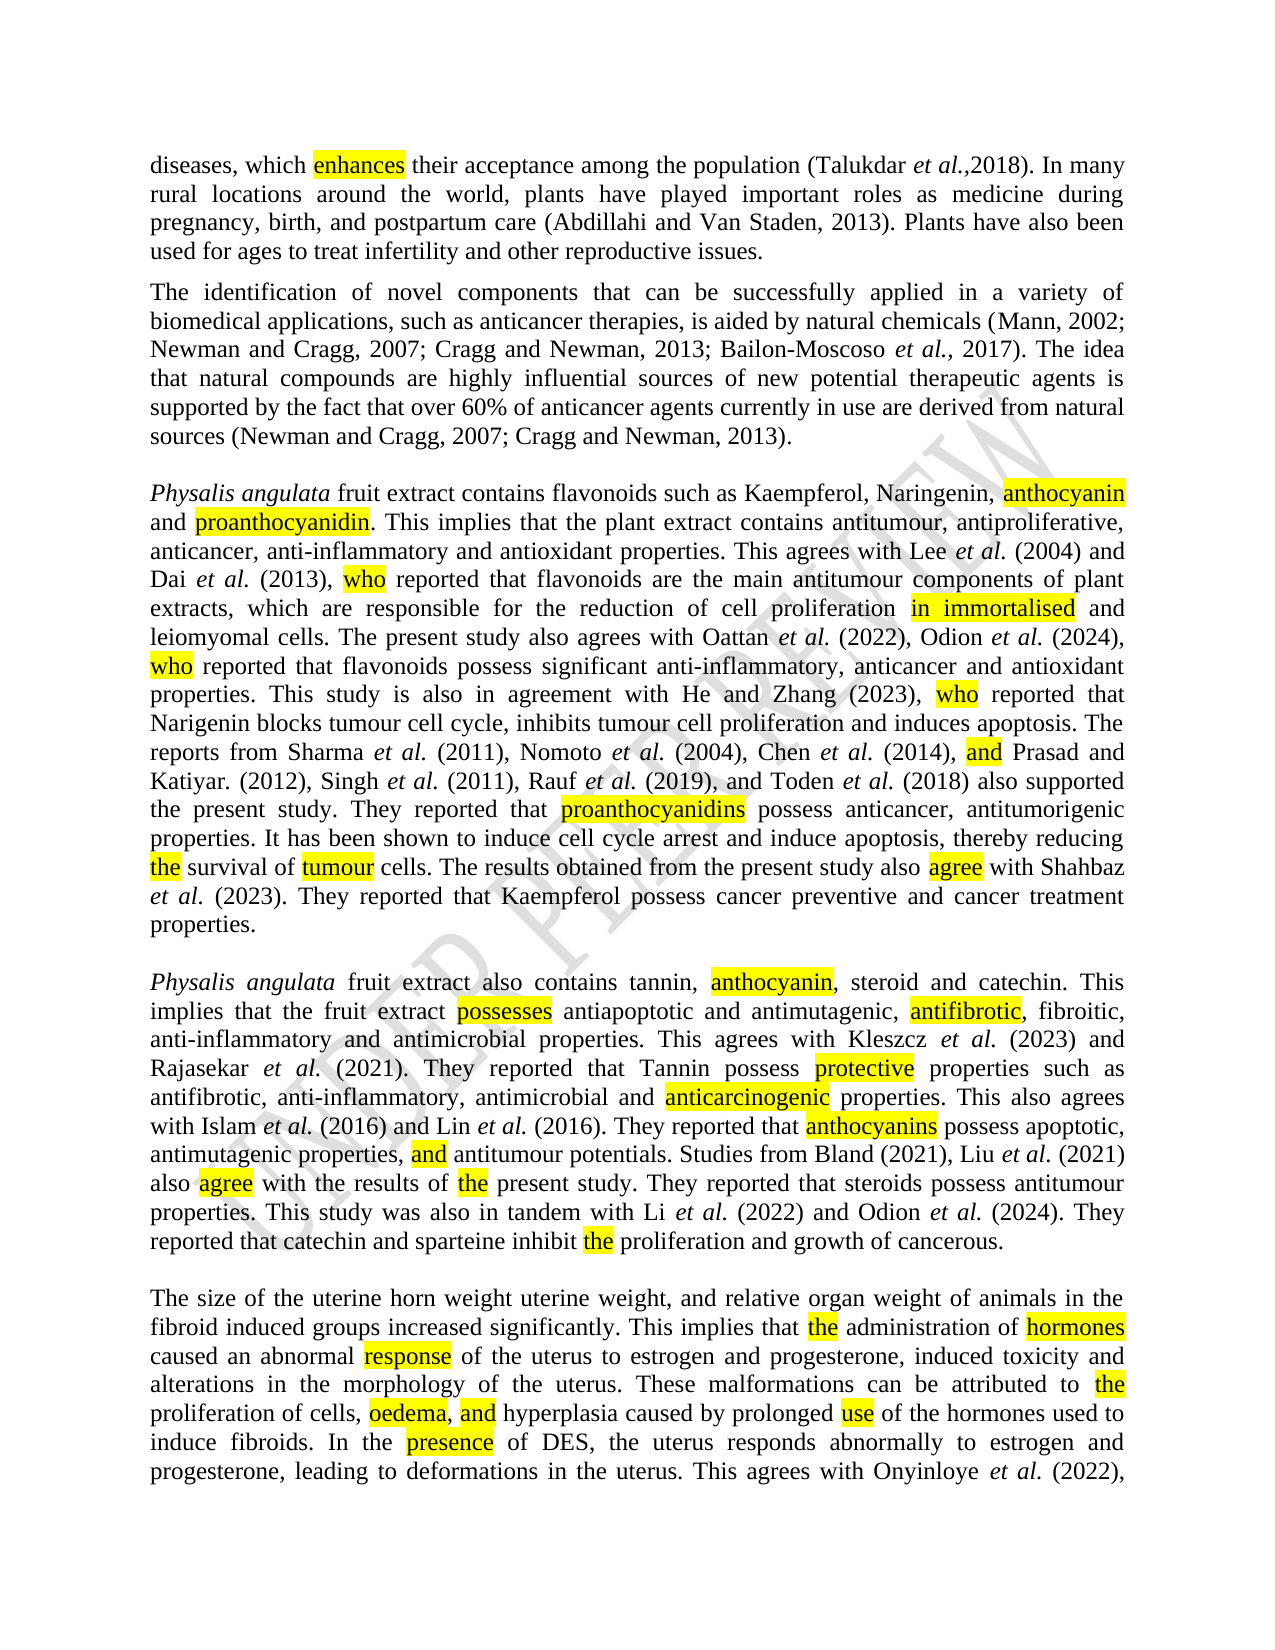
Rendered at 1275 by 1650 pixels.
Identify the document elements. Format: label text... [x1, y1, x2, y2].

text Physalis angulata fruit extract contains flavonoids such as Kaempferol, Naringenin, anthocyanin and proanthocyanidin. This implies that the plant extract contains antitumour, antiproliferative, anticancer, anti-inflammatory and antioxidant properties. This agrees with Lee et al. (2004) and Dai et al. (2013), who reported that flavonoids are the main antitumour components of plant extracts, which are responsible for the reduction of cell proliferation in immortalised and leiomyomal cells. The present study also agrees with Oattan et al. (2022), Odion et al. (2024), who reported that flavonoids possess significant anti-inflammatory, anticancer and antioxidant properties. This study is also in agreement with He and Zhang (2023), who reported that Narigenin blocks tumour cell cycle, inhibits tumour cell proliferation and induces apoptosis. The reports from Sharma et al. (2011), Nomoto et al. (2004), Chen et al. (2014), and Prasad and Katiyar. (2012), Singh et al. (2011), Rauf et al. (2019), and Toden et al. (2018) also supported the present study. They reported that proanthocyanidins possess anticancer, antitumorigenic properties. It has been shown to induce cell cycle arrest and induce apoptosis, thereby reducing the survival of tumour cells. The results obtained from the present study also agree with Shahbaz et al. (2023). They reported that Kaempferol possess cancer preventive and cancer treatment properties. [150, 478, 1125, 938]
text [150, 1283, 1125, 1484]
text The identification of novel components that can be successfully applied in a variety of biomedical applications, such as anticancer therapies, is aided by natural chemicals (Mann, 2002; Newman and Cragg, 2007; Cragg and Newman, 2013; Bailon-Moscoso et al., 2017). The idea that natural compounds are highly influential sources of new potential therapeutic agents is supported by the fact that over 60% of anticancer agents currently in use are derived from natural sources (Newman and Cragg, 2007; Cragg and Newman, 2013). [150, 277, 1125, 449]
text Physalis angulata fruit extract also contains tannin, anthocyanin, steroid and catechin. This implies that the fruit extract possesses antiapoptotic and antimutagenic, antifibrotic, fibroitic, anti-inflammatory and antimicrobial properties. This agrees with Kleszcz et al. (2023) and Rajasekar et al. (2021). They reported that Tannin possess protective properties such as antifibrotic, anti-inflammatory, antimicrobial and anticarcinogenic properties. This also agrees with Islam et al. (2016) and Lin et al. (2016). They reported that anthocyanins possess apoptotic, antimutagenic properties, and antitumour potentials. Studies from Bland (2021), Liu et al. (2021) also agree with the results of the present study. They reported that steroids possess antitumour properties. This study was also in tandem with Li et al. (2022) and Odion et al. (2024). They reported that catechin and sparteine inhibit the proliferation and growth of cancerous. [150, 967, 1125, 1254]
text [150, 150, 1125, 265]
